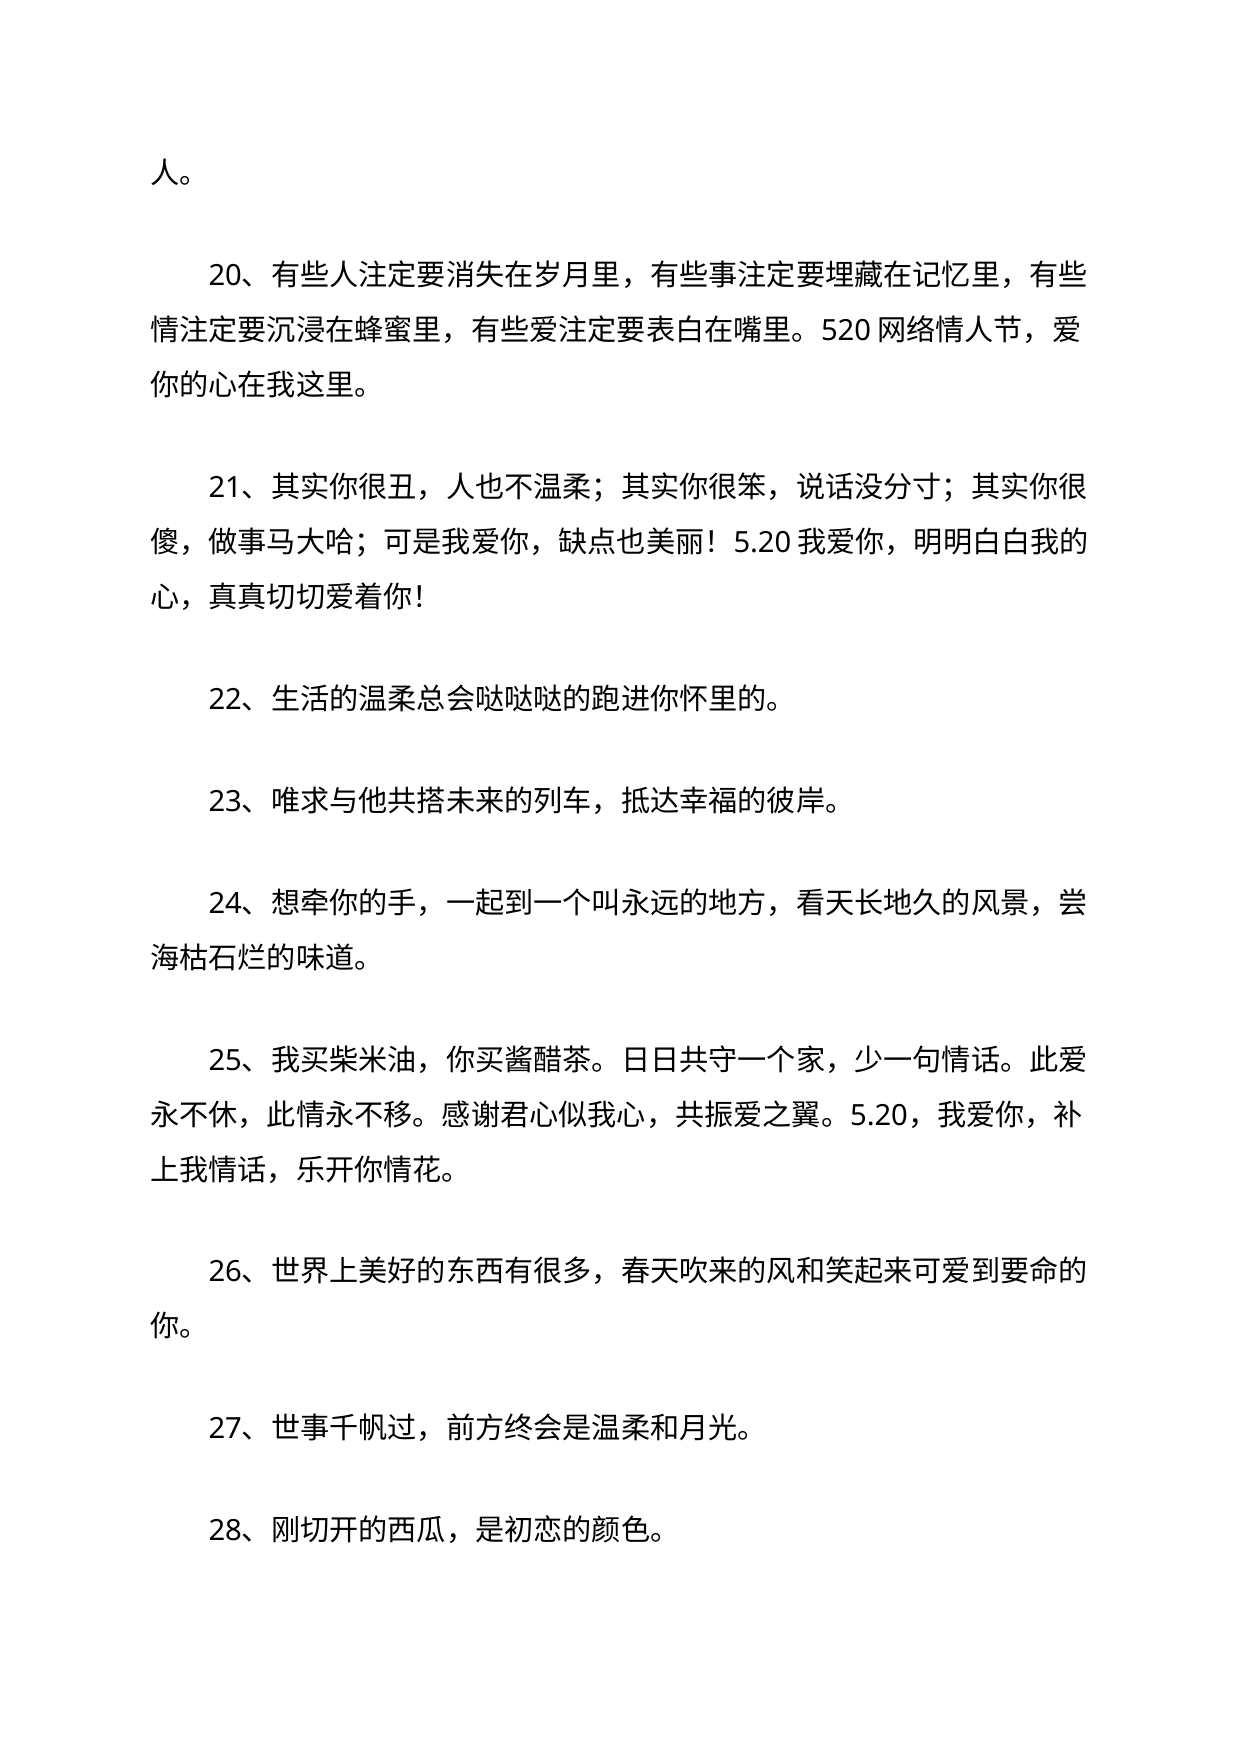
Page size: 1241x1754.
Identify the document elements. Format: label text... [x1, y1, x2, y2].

text 28、刚切开的西瓜，是初恋的颜色。 [150, 1507, 1090, 1549]
text 25、我买柴米油，你买酱醋茶。日日共守一个家，少一句情话。此爱永不休，此情永不移。感谢君心似我心，共振爱之翼。5.20，我爱你，补上我情话，乐开你情花。 [150, 1036, 1090, 1188]
text 27、世事千帆过，前方终会是温柔和月光。 [150, 1404, 1090, 1447]
text 20、有些人注定要消失在岁月里，有些事注定要埋藏在记忆里，有些情注定要沉浸在蜂蜜里，有些爱注定要表白在嘴里。520网络情人节，爱你的心在我这里。 [150, 252, 1090, 404]
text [150, 150, 1090, 192]
text 22、生活的温柔总会哒哒哒的跑进你怀里的。 [150, 675, 1090, 718]
text 21、其实你很丑，人也不温柔；其实你很笨，说话没分寸；其实你很傻，做事马大哈；可是我爱你，缺点也美丽！5.20我爱你，明明白白我的心，真真切切爱着你！ [150, 463, 1090, 616]
text 24、想牵你的手，一起到一个叫永远的地方，看天长地久的风景，尝海枯石烂的味道。 [150, 879, 1090, 977]
text 23、唯求与他共搭未来的列车，抵达幸福的彼岸。 [150, 777, 1090, 820]
text 26、世界上美好的东西有很多，春天吹来的风和笑起来可爱到要命的你。 [150, 1248, 1090, 1345]
